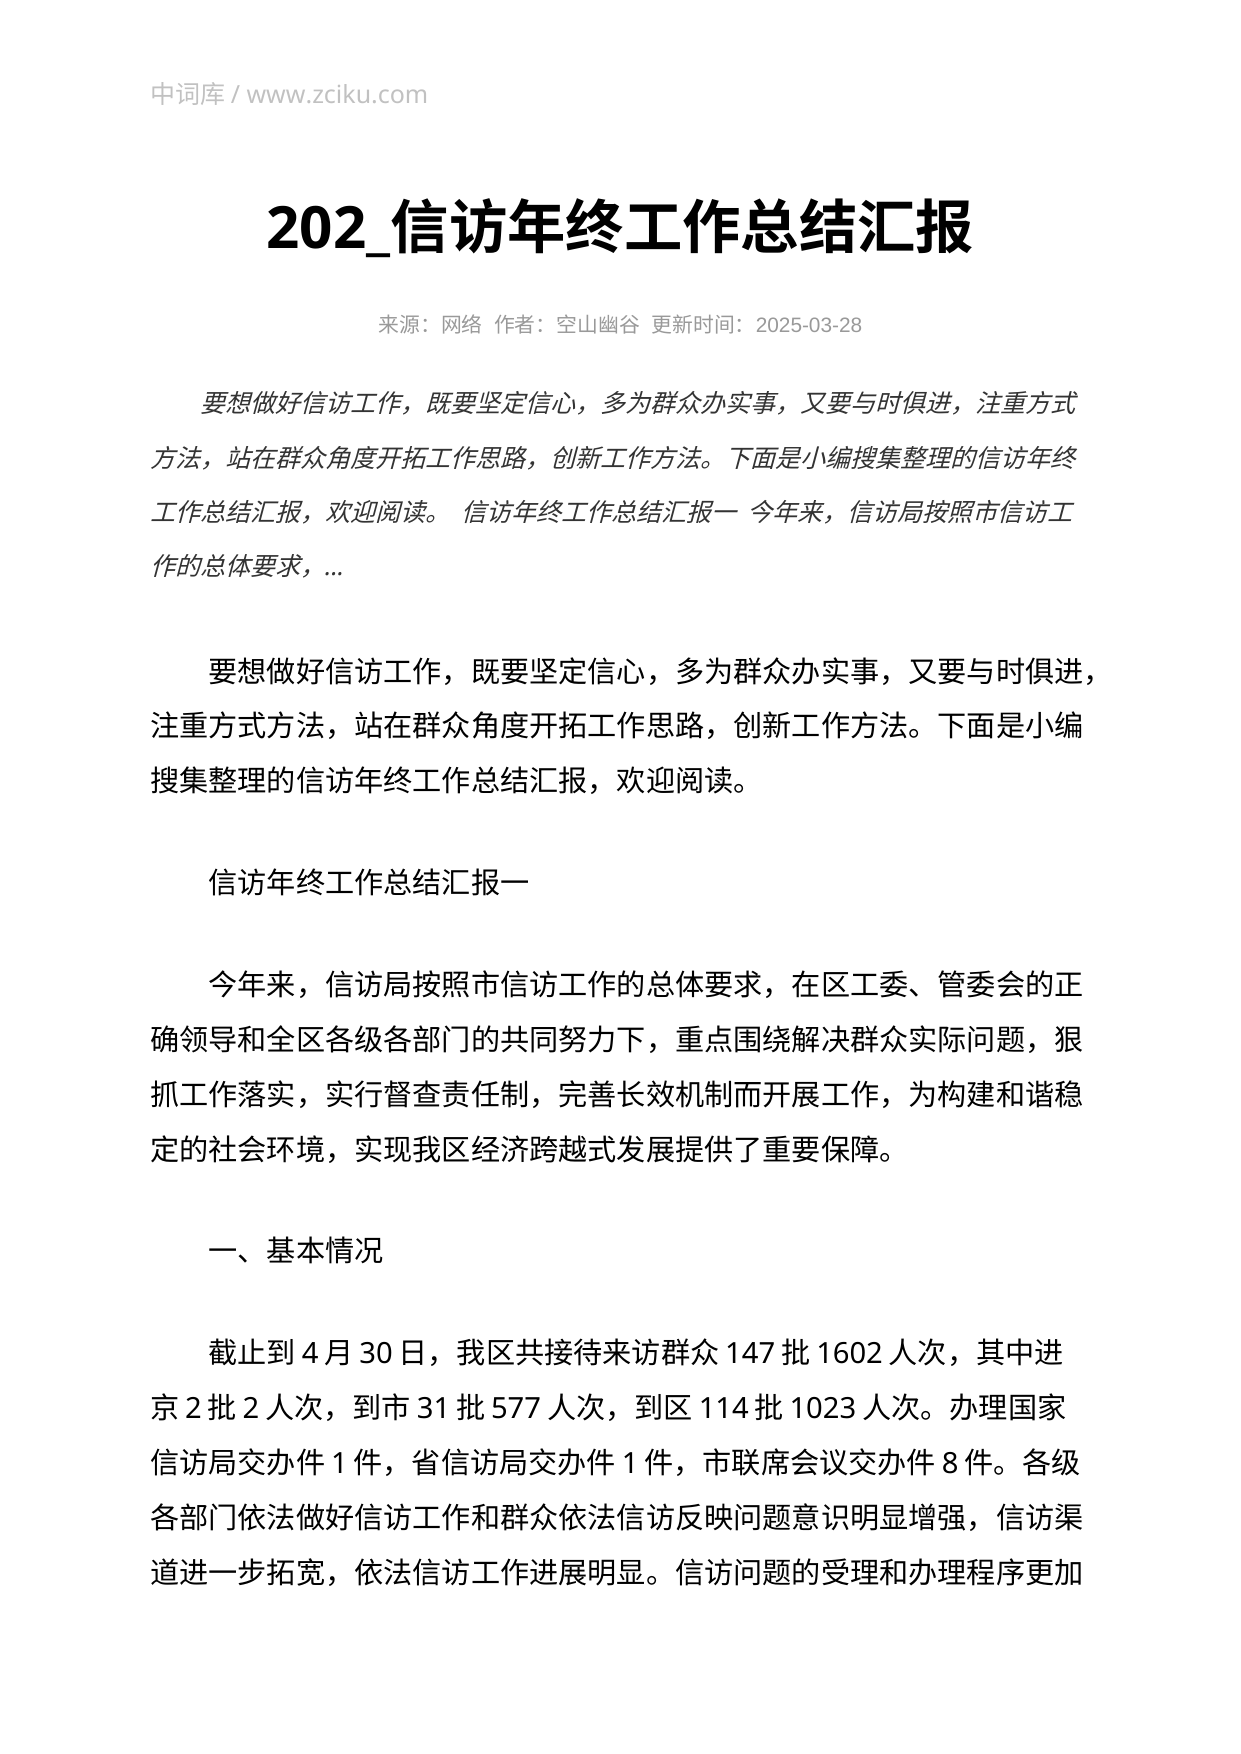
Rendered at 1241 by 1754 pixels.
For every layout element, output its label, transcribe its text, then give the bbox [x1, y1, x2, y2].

text 要想做好信访工作，既要坚定信心，多为群众办实事，又要与时俱进，注重方式方法，站在群众角度开拓工作思路，创新工作方法。下面是小编搜集整理的信访年终工作总结汇报，欢迎阅读。 [150, 648, 1090, 800]
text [150, 1330, 1090, 1592]
subtitle 202_信访年终工作总结汇报 [150, 181, 1090, 266]
text 一、基本情况 [150, 1228, 1090, 1270]
text 要想做好信访工作，既要坚定信心，多为群众办实事，又要与时俱进，注重方式方法，站在群众角度开拓工作思路，创新工作方法。下面是小编搜集整理的信访年终工作总结汇报，欢迎阅读。 信访年终工作总结汇报一 今年来，信访局按照市信访工作的总体要求，... [150, 384, 1090, 583]
text 来源：网络 作者：空山幽谷 更新时间：2025-03-28 [150, 313, 1090, 337]
text 信访年终工作总结汇报一 [150, 860, 1090, 902]
text 今年来，信访局按照市信访工作的总体要求，在区工委、管委会的正确领导和全区各级各部门的共同努力下，重点围绕解决群众实际问题，狠抓工作落实，实行督查责任制，完善长效机制而开展工作，为构建和谐稳定的社会环境，实现我区经济跨越式发展提供了重要保障。 [150, 961, 1090, 1168]
